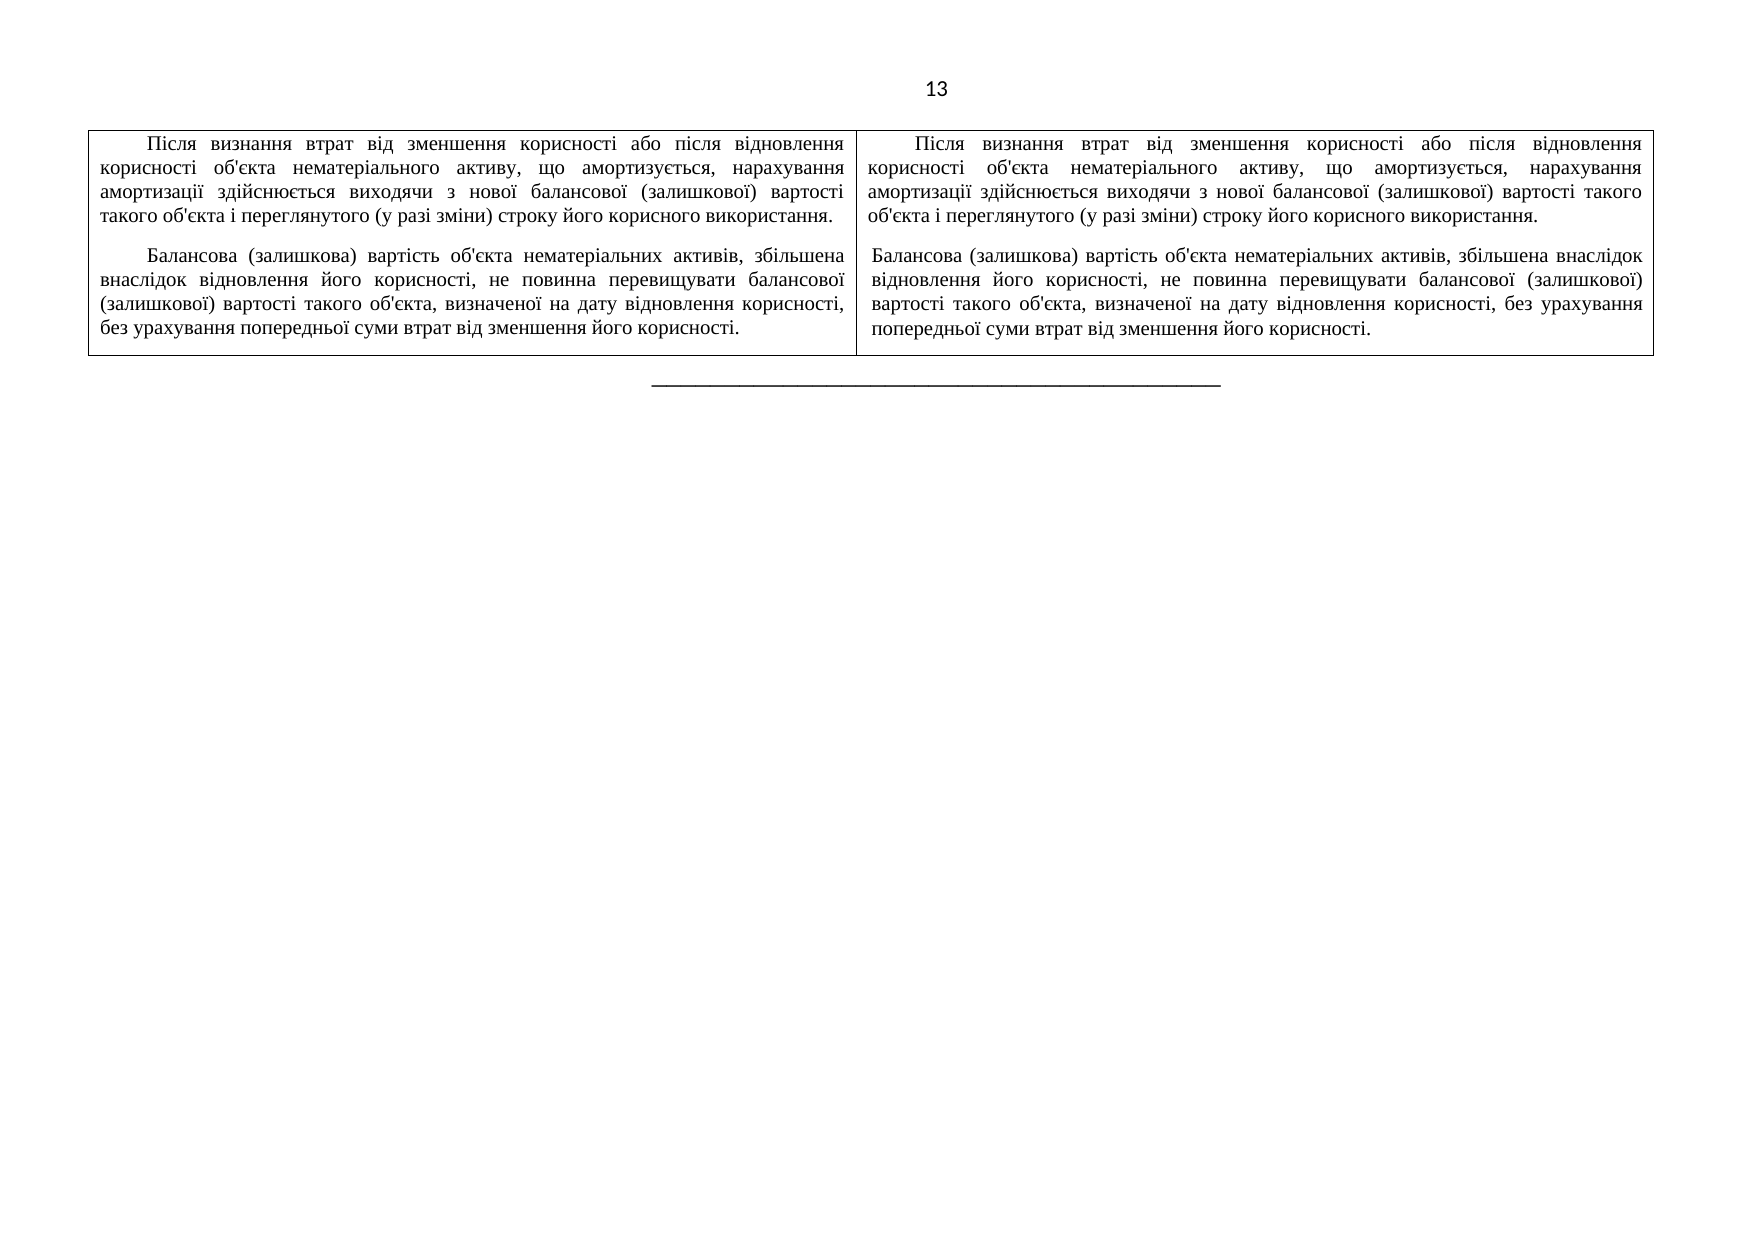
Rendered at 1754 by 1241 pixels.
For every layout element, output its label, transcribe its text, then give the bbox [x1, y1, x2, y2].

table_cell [89, 131, 856, 355]
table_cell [857, 131, 1653, 355]
text _______________________________________ [177, 356, 1695, 389]
